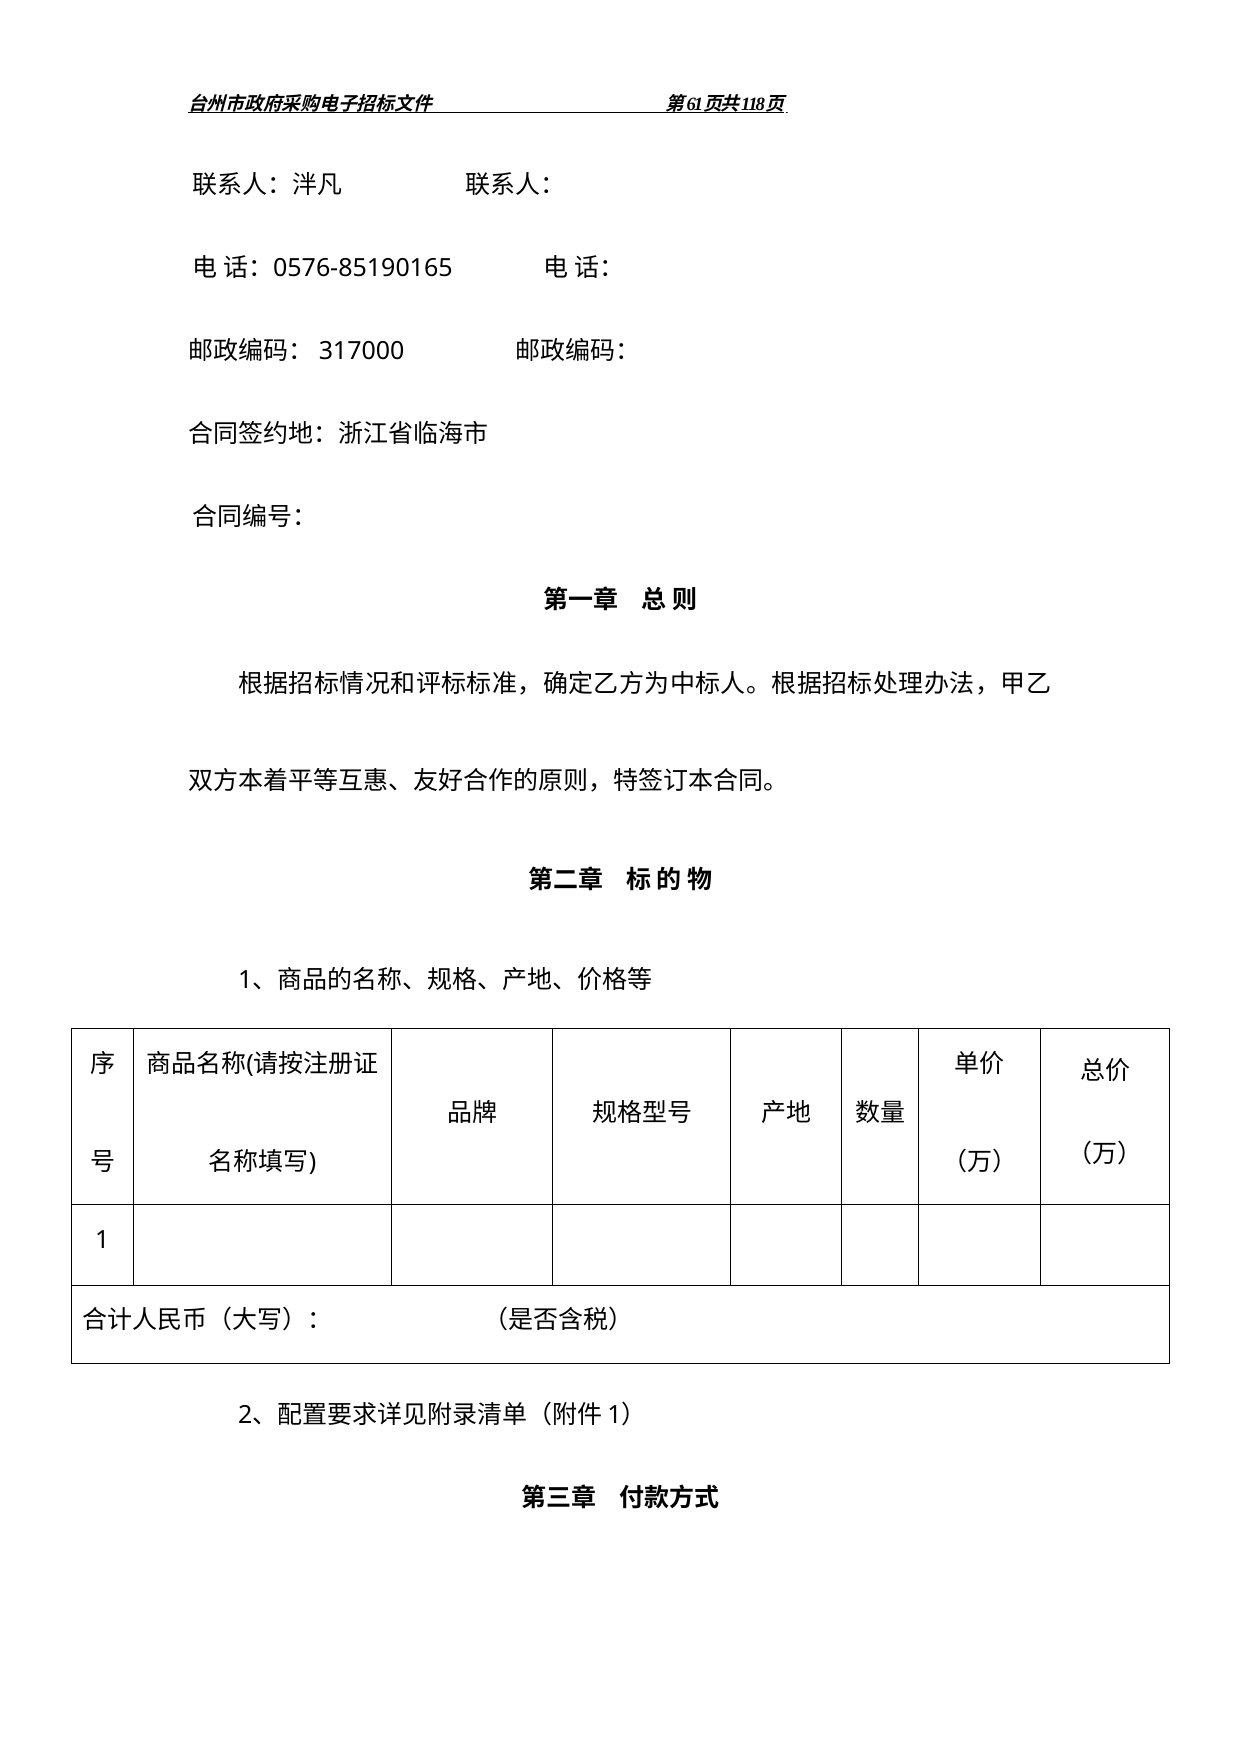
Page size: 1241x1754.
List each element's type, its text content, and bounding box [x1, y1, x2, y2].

text 合同编号： [192, 482, 1052, 547]
table_cell [842, 1205, 918, 1284]
text 联系人：泮凡 联系人： [192, 150, 1052, 215]
text 第三章 付款方式 [188, 1463, 1052, 1528]
table_cell 合计人民币（大写）： （是否含税） [72, 1286, 1169, 1363]
text 第一章 总 则 [188, 566, 1052, 631]
table_cell [553, 1205, 730, 1284]
text 邮政编码： 317000 邮政编码： [188, 316, 1052, 381]
text 电 话：0576-85190165 电 话： [192, 233, 1052, 298]
table_cell 1 [72, 1205, 133, 1284]
table_cell [1041, 1205, 1169, 1284]
table_header 品牌 [392, 1029, 552, 1204]
table_header 规格型号 [553, 1029, 730, 1204]
table_cell [134, 1205, 391, 1284]
table_header 产地 [731, 1029, 841, 1204]
table_header 单价（万） [919, 1029, 1040, 1204]
table_cell [392, 1205, 552, 1284]
text 1、商品的名称、规格、产地、价格等 [188, 945, 1052, 1010]
text 第二章 标 的 物 [188, 846, 1052, 911]
table_cell [919, 1205, 1040, 1284]
table_cell [731, 1205, 841, 1284]
text 根据招标情况和评标标准，确定乙方为中标人。根据招标处理办法，甲乙双方本着平等互惠、友好合作的原则，特签订本合同。 [188, 649, 1052, 811]
text 合同签约地：浙江省临海市 [188, 399, 1052, 464]
table_header 总价 （万） [1041, 1029, 1169, 1204]
text 2、配置要求详见附录清单（附件1） [188, 1380, 1052, 1445]
table_header 序号 [72, 1029, 133, 1204]
table_header 数量 [842, 1029, 918, 1204]
table_header 商品名称(请按注册证名称填写) [134, 1029, 391, 1204]
